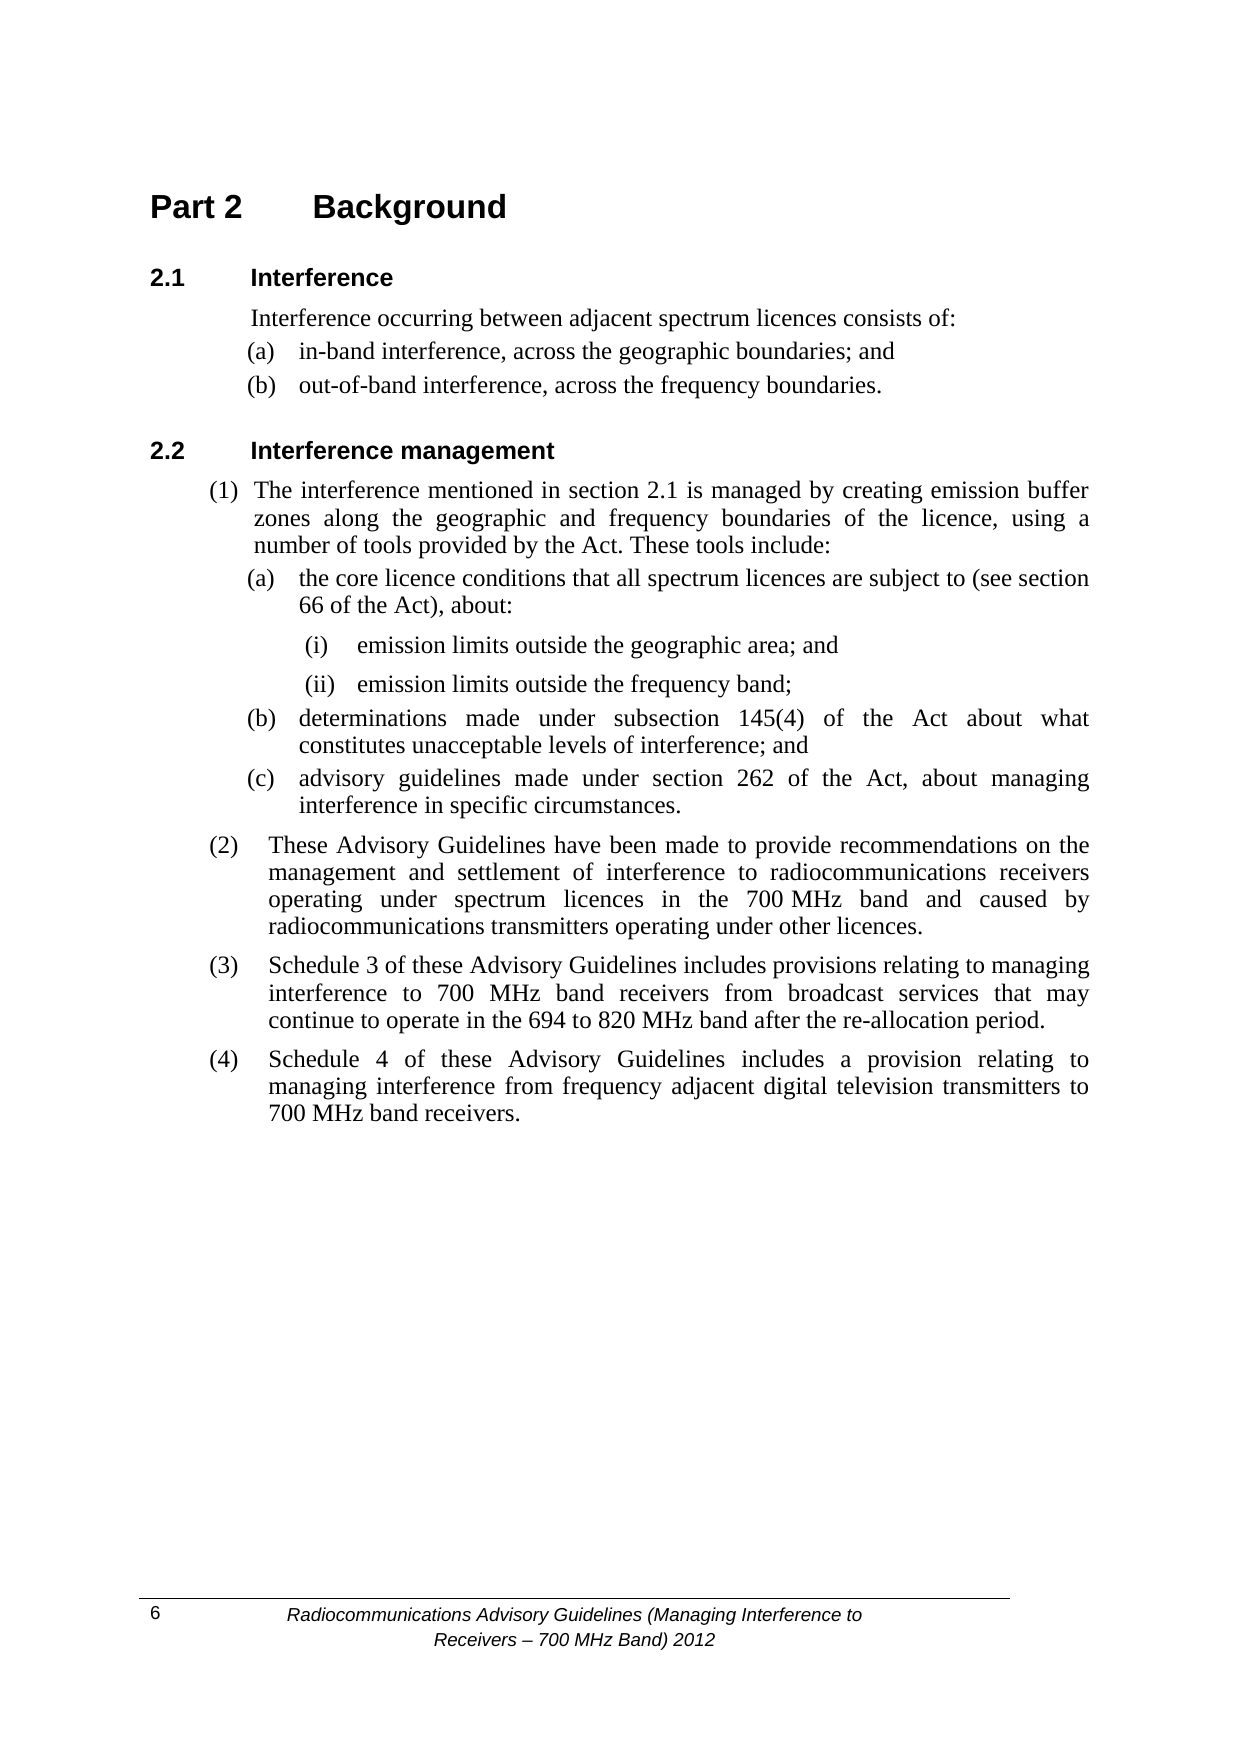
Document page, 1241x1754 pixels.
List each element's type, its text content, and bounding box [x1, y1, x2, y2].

text 2.2 Interference management [150, 436, 1090, 465]
list emission limits outside the geographic area; and [304, 631, 1090, 658]
text (2) These Advisory Guidelines have been made to provide recommendations on the management and settlement of interference to radiocommunications receivers operating under spectrum licences in the 700 MHz band and caused by radiocommunications transmitters operating under other licences. [209, 831, 1090, 940]
text (4) Schedule 4 of these Advisory Guidelines includes a provision relating to managing interference from frequency adjacent digital television transmitters to 700 MHz band receivers. [209, 1046, 1090, 1127]
text (3) Schedule 3 of these Advisory Guidelines includes provisions relating to managing interference to 700 MHz band receivers from broadcast services that may continue to operate in the 694 to 820 MHz band after the re-allocation period. [209, 952, 1090, 1033]
list the core licence conditions that all spectrum licences are subject to (see section 66 of the Act), about: [247, 565, 1090, 619]
text (1) The interference mentioned in section 2.1 is managed by creating emission buffer zones along the geographic and frequency boundaries of the licence, using a number of tools provided by the Act. These tools include: [209, 477, 1090, 558]
list advisory guidelines made under section 262 of the Act, about managing interference in specific circumstances. [247, 765, 1090, 819]
text Part 2 Background [150, 187, 1090, 226]
list out-of-band interference, across the frequency boundaries. [247, 371, 1090, 398]
text 2.1 Interference [150, 263, 1090, 292]
text Interference occurring between adjacent spectrum licences consists of: [250, 305, 1090, 332]
list in-band interference, across the geographic boundaries; and [247, 338, 1090, 365]
list determinations made under subsection 145(4) of the Act about what constitutes unacceptable levels of interference; and [247, 704, 1090, 758]
list emission limits outside the frequency band; [304, 671, 1090, 698]
